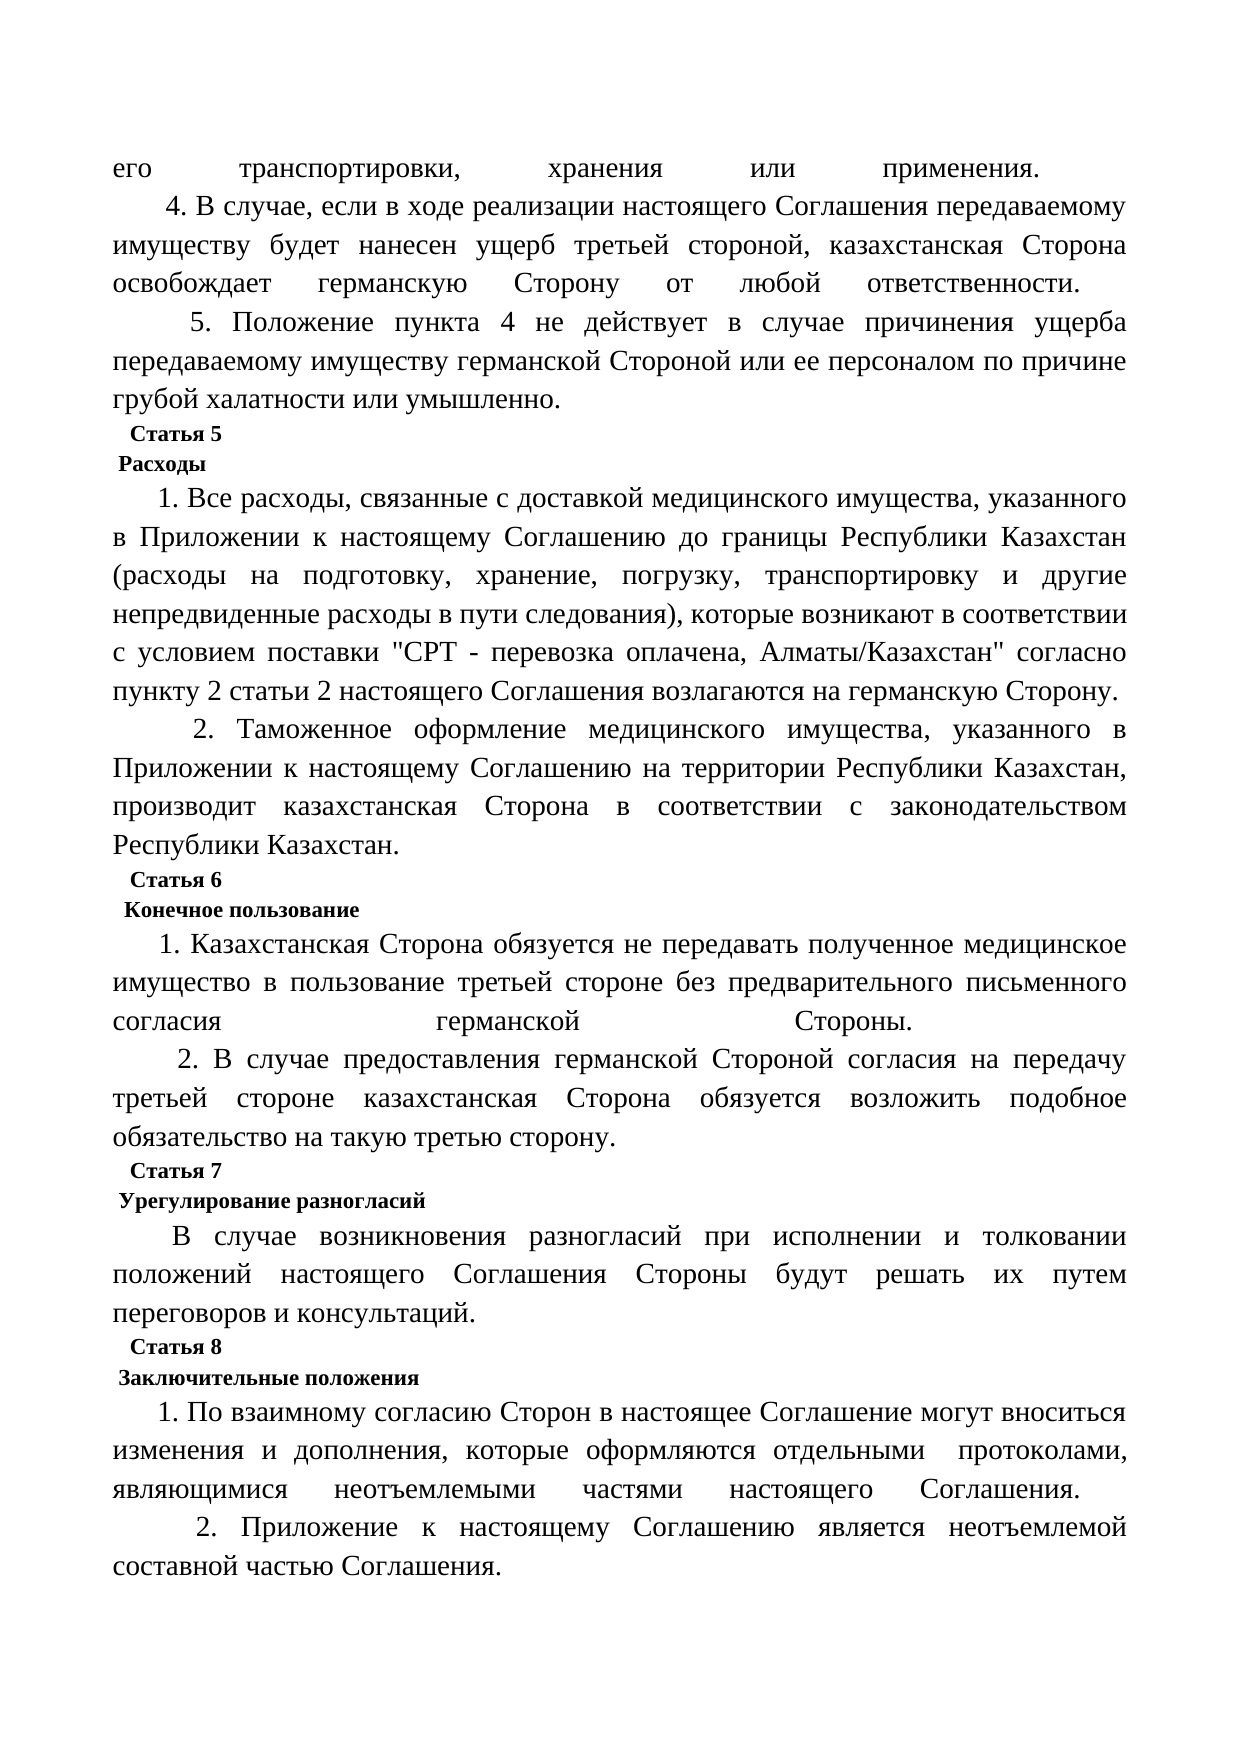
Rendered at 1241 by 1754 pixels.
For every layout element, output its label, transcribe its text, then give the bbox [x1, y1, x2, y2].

text 1. По взаимному согласию Сторон в настоящее Соглашение могут вноситься изменения и дополнения, которые оформляются отдельными протоколами, являющимися неотъемлемыми частями настоящего Соглашения. 2. Приложение к настоящему Соглашению является неотъемлемой составной частью Соглашения. [112, 1394, 1128, 1581]
text Статья 8 Заключительные положения [112, 1333, 1128, 1390]
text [112, 150, 1128, 415]
text Статья 7 Урегулирование разногласий [112, 1157, 1128, 1214]
text В случае возникновения разногласий при исполнении и толковании положений настоящего Соглашения Стороны будут решать их путем переговоров и консультаций. [112, 1218, 1128, 1328]
text 1. Казахстанская Сторона обязуется не передавать полученное медицинское имущество в пользование третьей стороне без предварительного письменного согласия германской Стороны. 2. В случае предоставления германской Стороной согласия на передачу третьей стороне казахстанская Сторона обязуется возложить подобное обязательство на такую третью сторону. [112, 926, 1128, 1152]
text Статья 6 Конечное пользование [112, 866, 1128, 922]
text 1. Все расходы, связанные с доставкой медицинского имущества, указанного в Приложении к настоящему Соглашению до границы Республики Казахстан (расходы на подготовку, хранение, погрузку, транспортировку и другие непредвиденные расходы в пути следования), которые возникают в соответствии с условием поставки "СРТ - перевозка оплачена, Алматы/Казахстан" согласно пункту 2 статьи 2 настоящего Соглашения возлагаются на германскую Сторону. 2. Таможенное оформление медицинского имущества, указанного в Приложении к настоящему Соглашению на территории Республики Казахстан, производит казахстанская Сторона в соответствии с законодательством Республики Казахстан. [112, 480, 1128, 861]
text Статья 5 Расходы [112, 420, 1128, 476]
